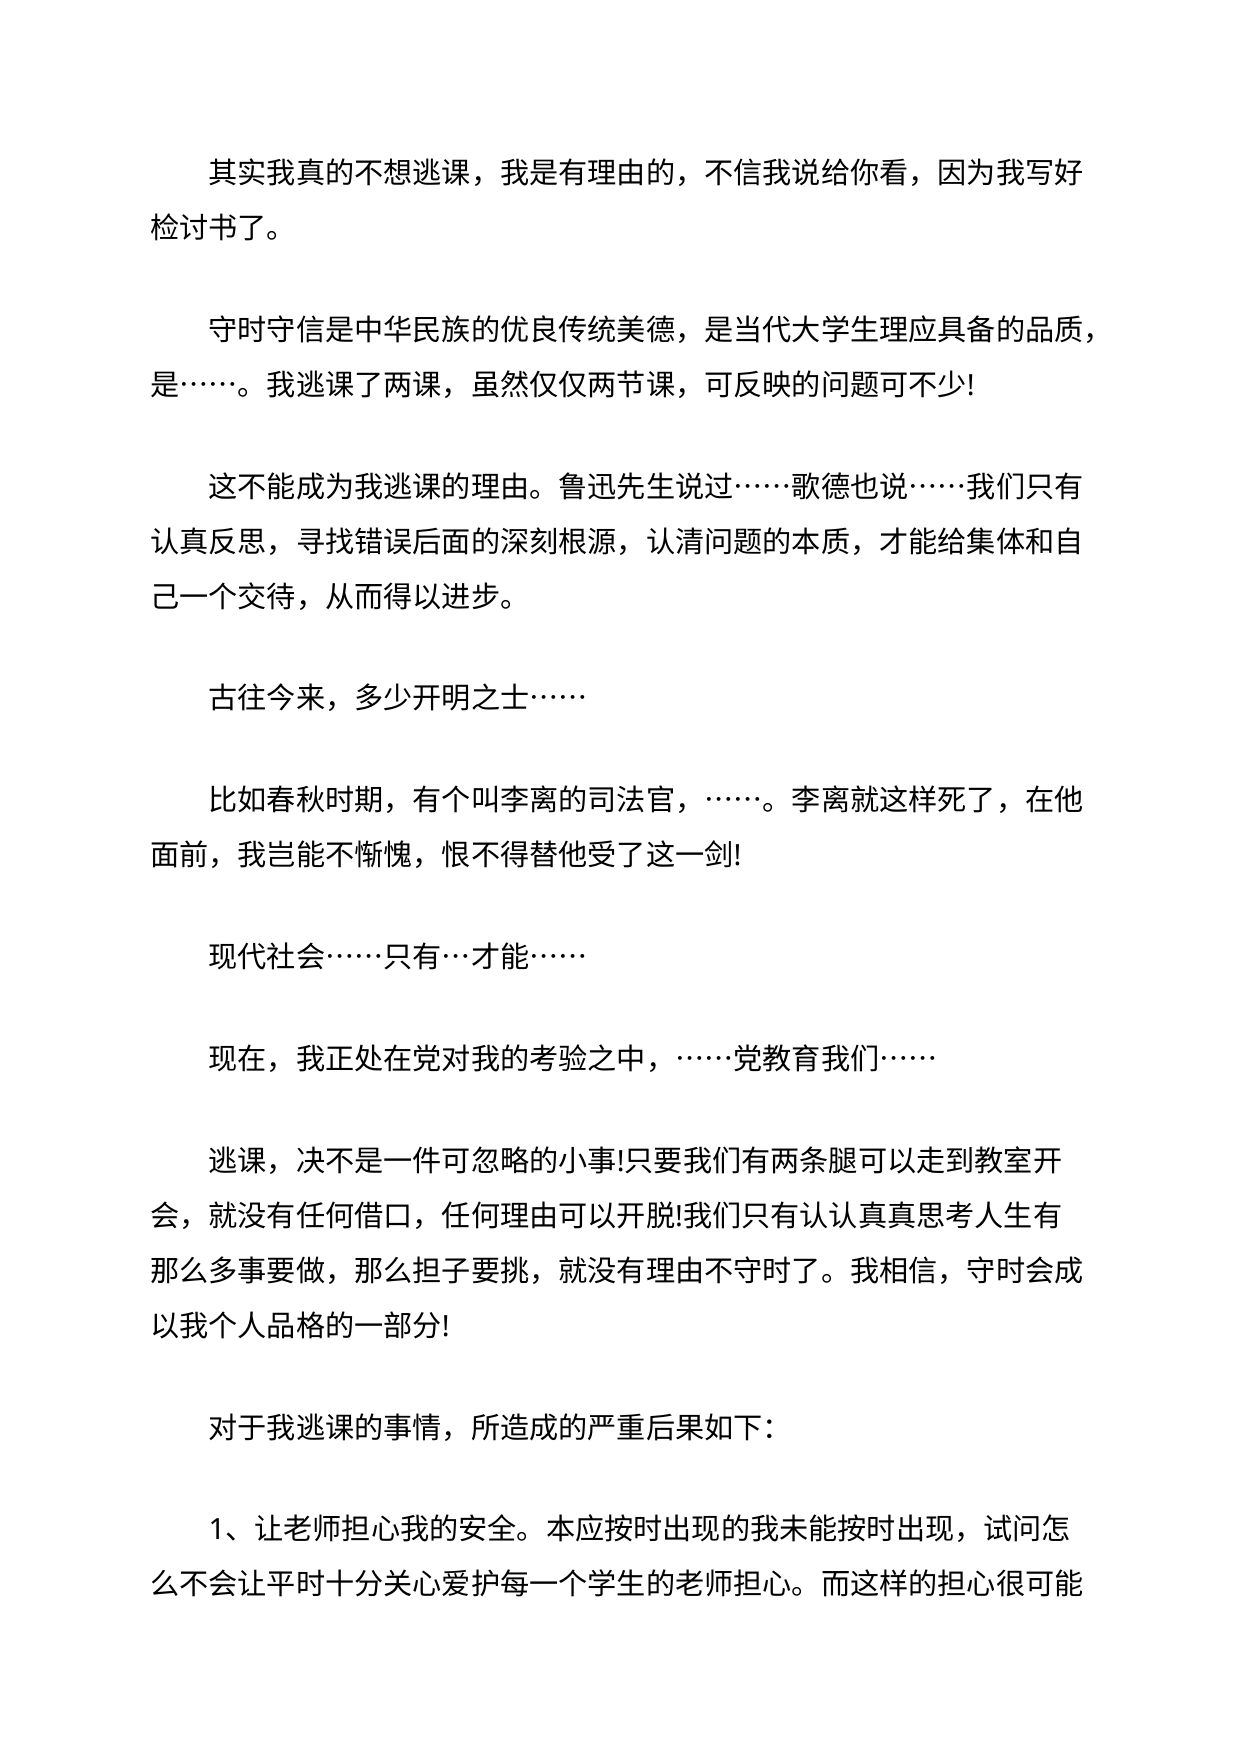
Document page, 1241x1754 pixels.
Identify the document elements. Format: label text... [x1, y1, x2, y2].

text 现代社会……只有…才能…… [150, 934, 1090, 976]
text 现在，我正处在党对我的考验之中，……党教育我们…… [150, 1036, 1090, 1078]
text 这不能成为我逃课的理由。鲁迅先生说过……歌德也说……我们只有认真反思，寻找错误后面的深刻根源，认清问题的本质，才能给集体和自己一个交待，从而得以进步。 [150, 463, 1090, 616]
text 逃课，决不是一件可忽略的小事!只要我们有两条腿可以走到教室开会，就没有任何借口，任何理由可以开脱!我们只有认认真真思考人生有那么多事要做，那么担子要挑，就没有理由不守时了。我相信，守时会成以我个人品格的一部分! [150, 1137, 1090, 1344]
text 对于我逃课的事情，所造成的严重后果如下： [150, 1404, 1090, 1446]
text 守时守信是中华民族的优良传统美德，是当代大学生理应具备的品质，是……。我逃课了两课，虽然仅仅两节课，可反映的问题可不少! [150, 307, 1090, 404]
text 其实我真的不想逃课，我是有理由的，不信我说给你看，因为我写好检讨书了。 [150, 150, 1090, 247]
text 古往今来，多少开明之士…… [150, 675, 1090, 717]
text 比如春秋时期，有个叫李离的司法官，……。李离就这样死了，在他面前，我岂能不惭愧，恨不得替他受了这一剑! [150, 777, 1090, 874]
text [150, 1506, 1090, 1603]
